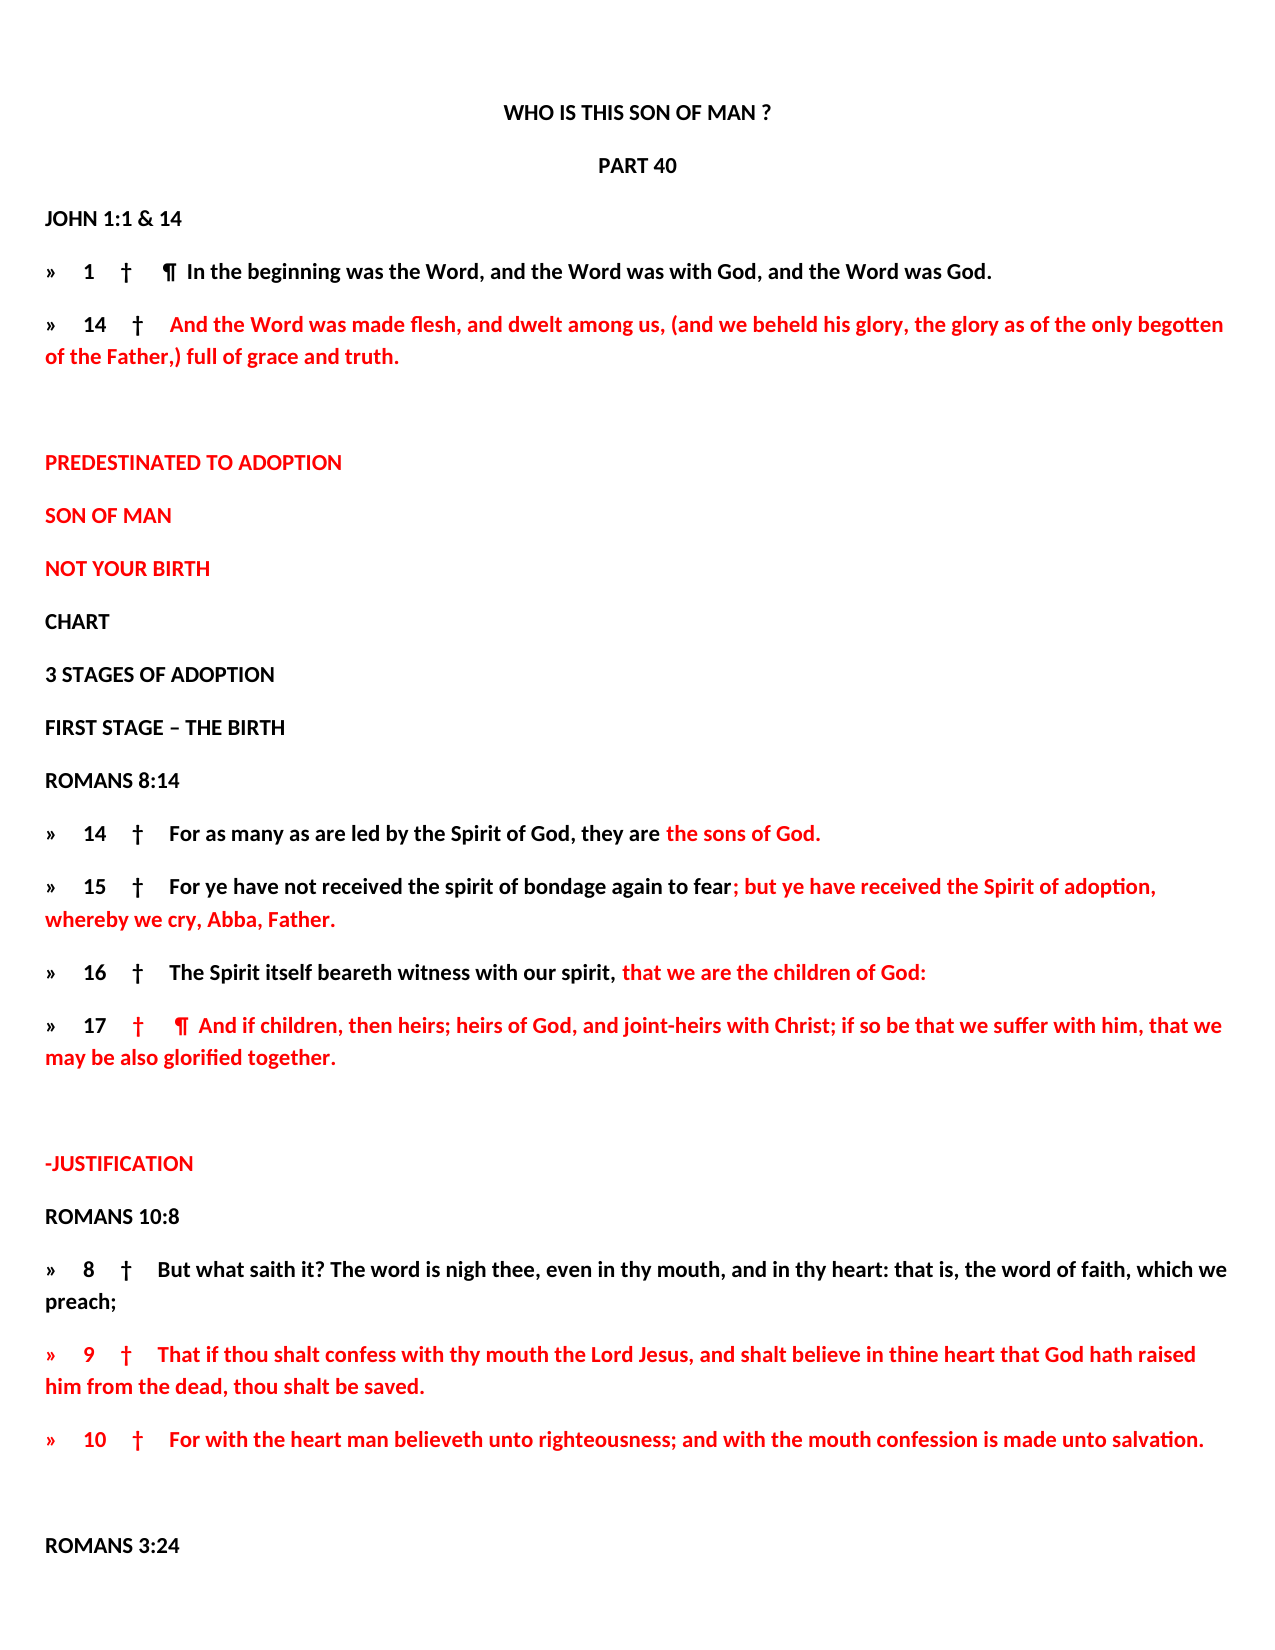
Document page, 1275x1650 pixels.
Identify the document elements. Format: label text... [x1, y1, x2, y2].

text » 1 † ¶ In the beginning was the Word, and the Word was with God, and the Word was God. [45, 257, 1230, 285]
text ROMANS 8:14 [45, 766, 1230, 794]
text SON OF MAN [45, 501, 1230, 529]
text » 15 † For ye have not received the spirit of bondage again to fear; but ye have received the Spirit of adoption, whereby we cry, Abba, Father. [45, 872, 1230, 933]
text NOT YOUR BIRTH [45, 554, 1230, 582]
text PART 40 [45, 151, 1230, 179]
text » 9 † That if thou shalt confess with thy mouth the Lord Jesus, and shalt believe in thine heart that God hath raised him from the dead, thou shalt be saved. [45, 1340, 1230, 1400]
text ROMANS 3:24 [45, 1531, 1230, 1559]
text -JUSTIFICATION [45, 1149, 1230, 1177]
text » 17 † ¶ And if children, then heirs; heirs of God, and joint-heirs with Christ; if so be that we suffer with him, that we may be also glorified together. [45, 1011, 1230, 1071]
text FIRST STAGE – THE BIRTH [45, 713, 1230, 741]
text » 8 † But what saith it? The word is nigh thee, even in thy mouth, and in thy heart: that is, the word of faith, which we preach; [45, 1255, 1230, 1315]
text JOHN 1:1 & 14 [45, 204, 1230, 232]
text CHART [45, 607, 1230, 635]
text WHO IS THIS SON OF MAN ? [45, 98, 1230, 126]
text » 14 † For as many as are led by the Spirit of God, they are the sons of God. [45, 819, 1230, 847]
text ROMANS 10:8 [45, 1202, 1230, 1230]
text » 14 † And the Word was made flesh, and dwelt among us, (and we beheld his glory, the glory as of the only begotten of the Father,) full of grace and truth. [45, 310, 1230, 370]
text » 10 † For with the heart man believeth unto righteousness; and with the mouth confession is made unto salvation. [45, 1425, 1230, 1453]
text 3 STAGES OF ADOPTION [45, 660, 1230, 688]
text PREDESTINATED TO ADOPTION [45, 448, 1230, 476]
text » 16 † The Spirit itself beareth witness with our spirit, that we are the children of God: [45, 958, 1230, 986]
